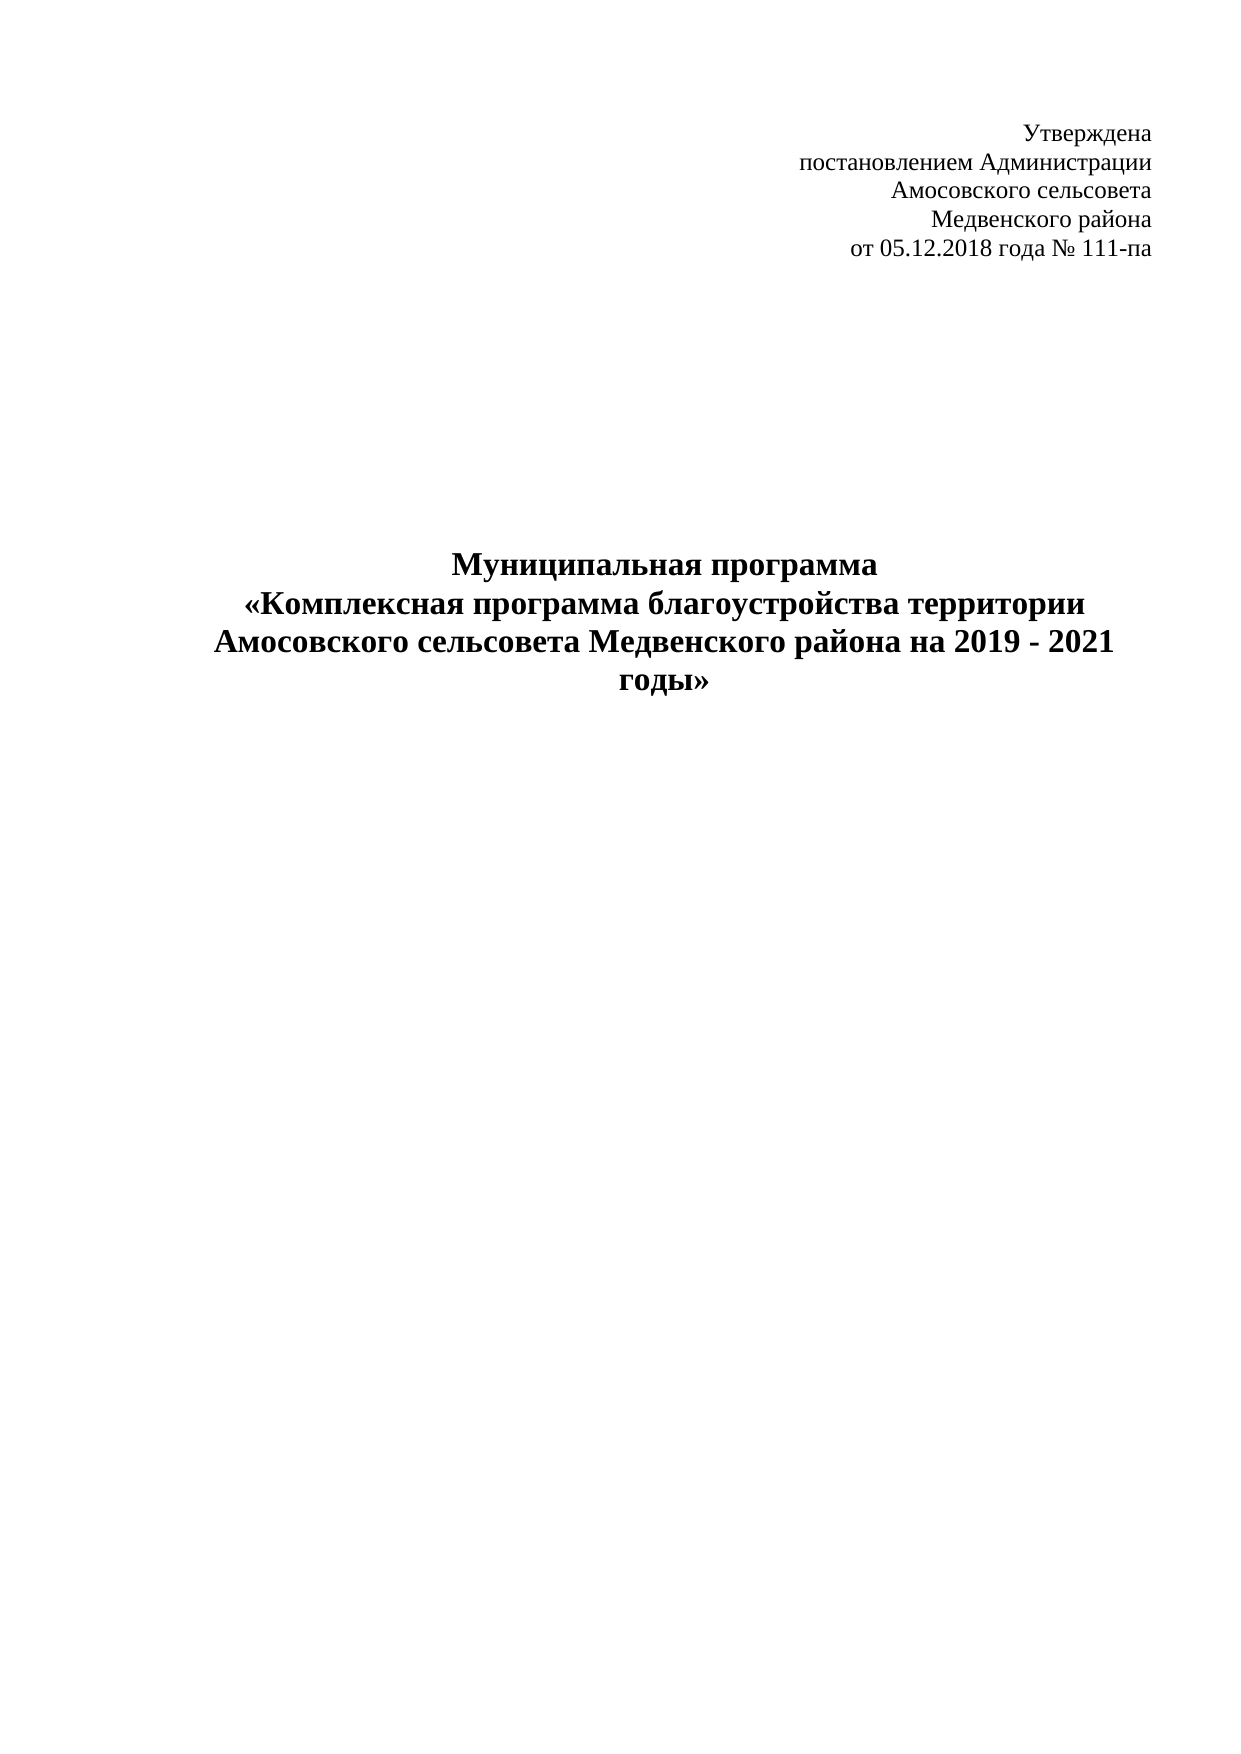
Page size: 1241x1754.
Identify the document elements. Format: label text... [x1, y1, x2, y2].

text «Комплексная программа благоустройства территории Амосовского сельсовета Медвенского района на 2019 - 2021 годы» [177, 583, 1152, 698]
text Амосовского сельсовета [177, 176, 1152, 204]
text Медвенского района [177, 204, 1152, 233]
text Утверждена [177, 118, 1152, 147]
text постановлением Администрации [177, 147, 1152, 176]
text Муниципальная программа [177, 544, 1152, 583]
text от 05.12.2018 года № 111-па [177, 233, 1152, 262]
